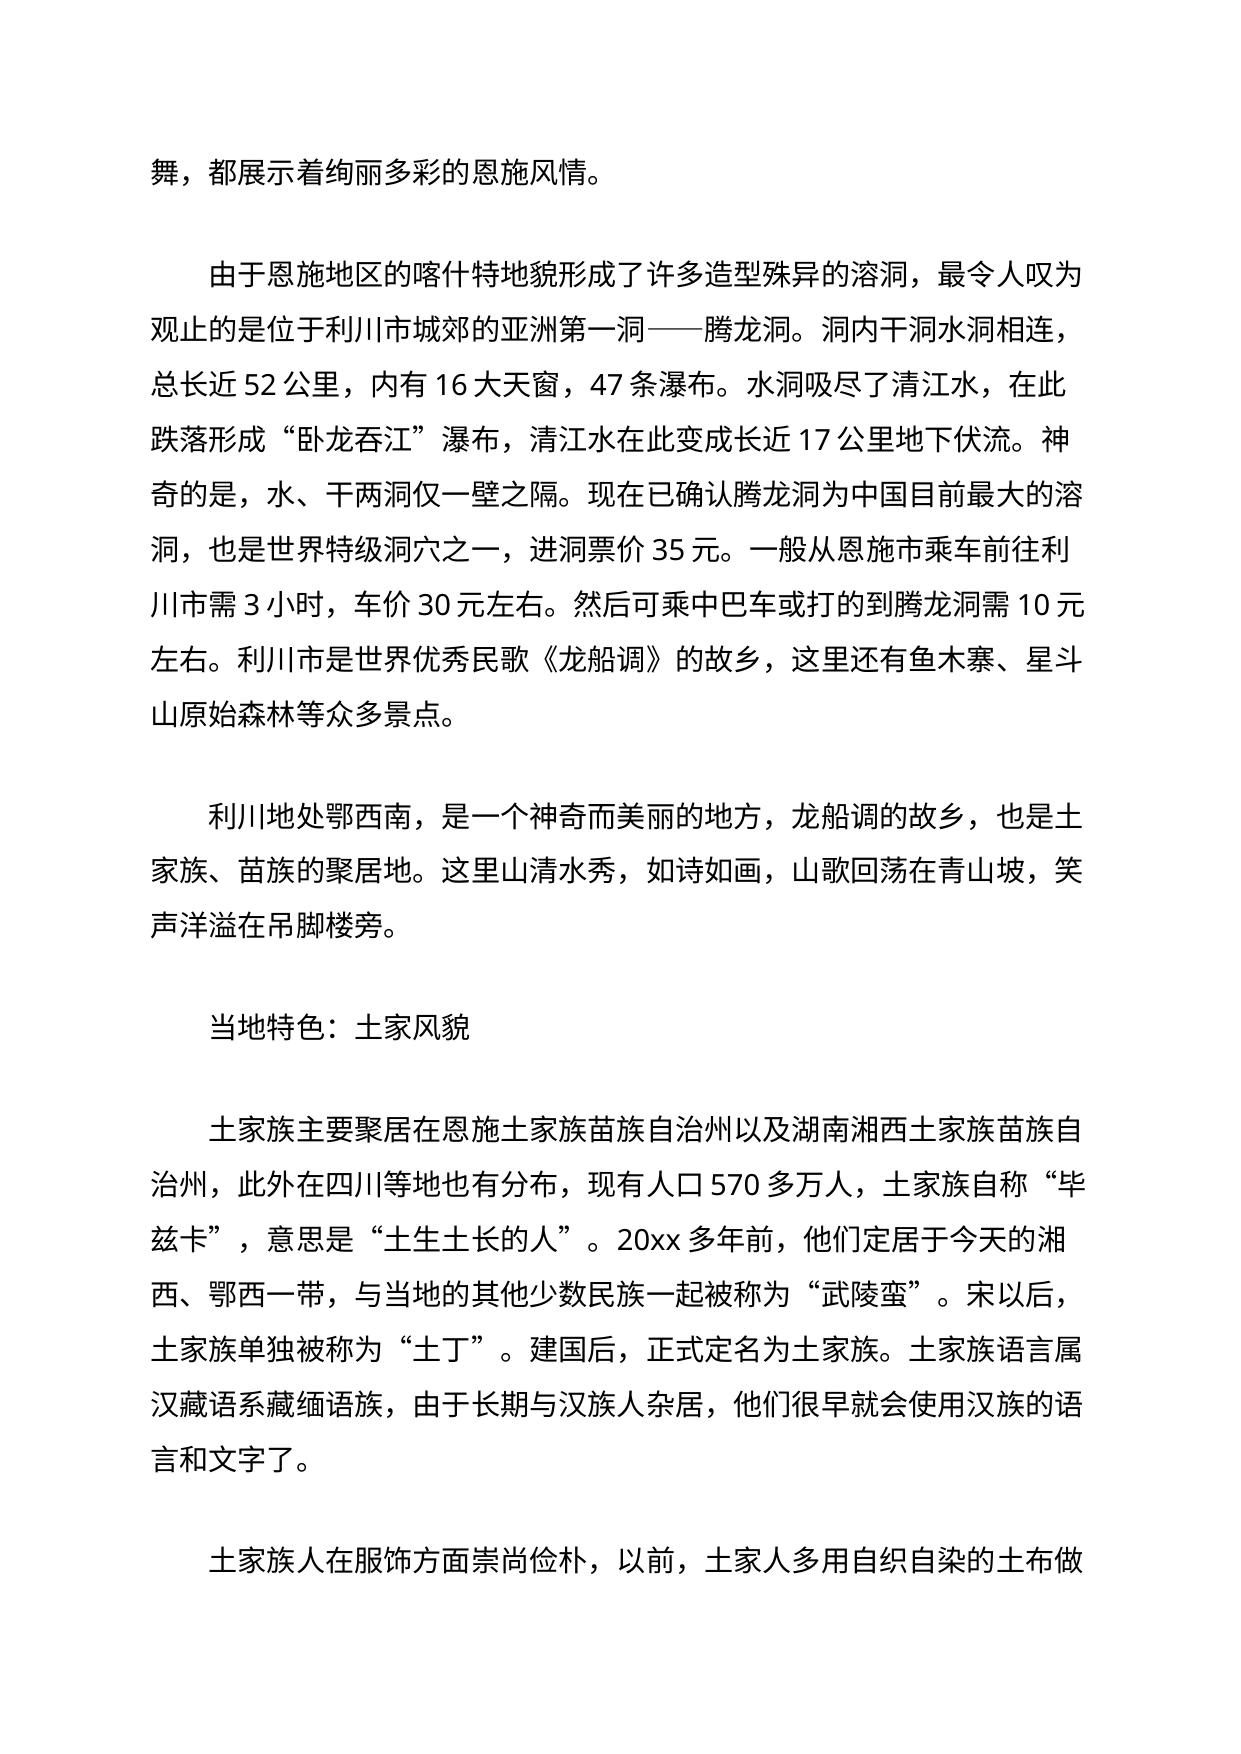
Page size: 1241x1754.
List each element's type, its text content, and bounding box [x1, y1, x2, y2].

text 土家族主要聚居在恩施土家族苗族自治州以及湖南湘西土家族苗族自治州，此外在四川等地也有分布，现有人口570多万人，土家族自称“毕兹卡”，意思是“土生土长的人”。20xx多年前，他们定居于今天的湘西、鄂西一带，与当地的其他少数民族一起被称为“武陵蛮”。宋以后，土家族单独被称为“土丁”。建国后，正式定名为土家族。土家族语言属汉藏语系藏缅语族，由于长期与汉族人杂居，他们很早就会使用汉族的语言和文字了。 [150, 1106, 1090, 1478]
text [150, 1538, 1090, 1580]
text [150, 150, 1090, 192]
text 由于恩施地区的喀什特地貌形成了许多造型殊异的溶洞，最令人叹为观止的是位于利川市城郊的亚洲第一洞——腾龙洞。洞内干洞水洞相连，总长近52公里，内有16大天窗，47条瀑布。水洞吸尽了清江水，在此跌落形成“卧龙吞江”瀑布，清江水在此变成长近17公里地下伏流。神奇的是，水、干两洞仅一壁之隔。现在已确认腾龙洞为中国目前最大的溶洞，也是世界特级洞穴之一，进洞票价35元。一般从恩施市乘车前往利川市需3小时，车价30元左右。然后可乘中巴车或打的到腾龙洞需10元左右。利川市是世界优秀民歌《龙船调》的故乡，这里还有鱼木寨、星斗山原始森林等众多景点。 [150, 252, 1090, 734]
text 当地特色：土家风貌 [150, 1005, 1090, 1047]
text 利川地处鄂西南，是一个神奇而美丽的地方，龙船调的故乡，也是土家族、苗族的聚居地。这里山清水秀，如诗如画，山歌回荡在青山坡，笑声洋溢在吊脚楼旁。 [150, 793, 1090, 945]
